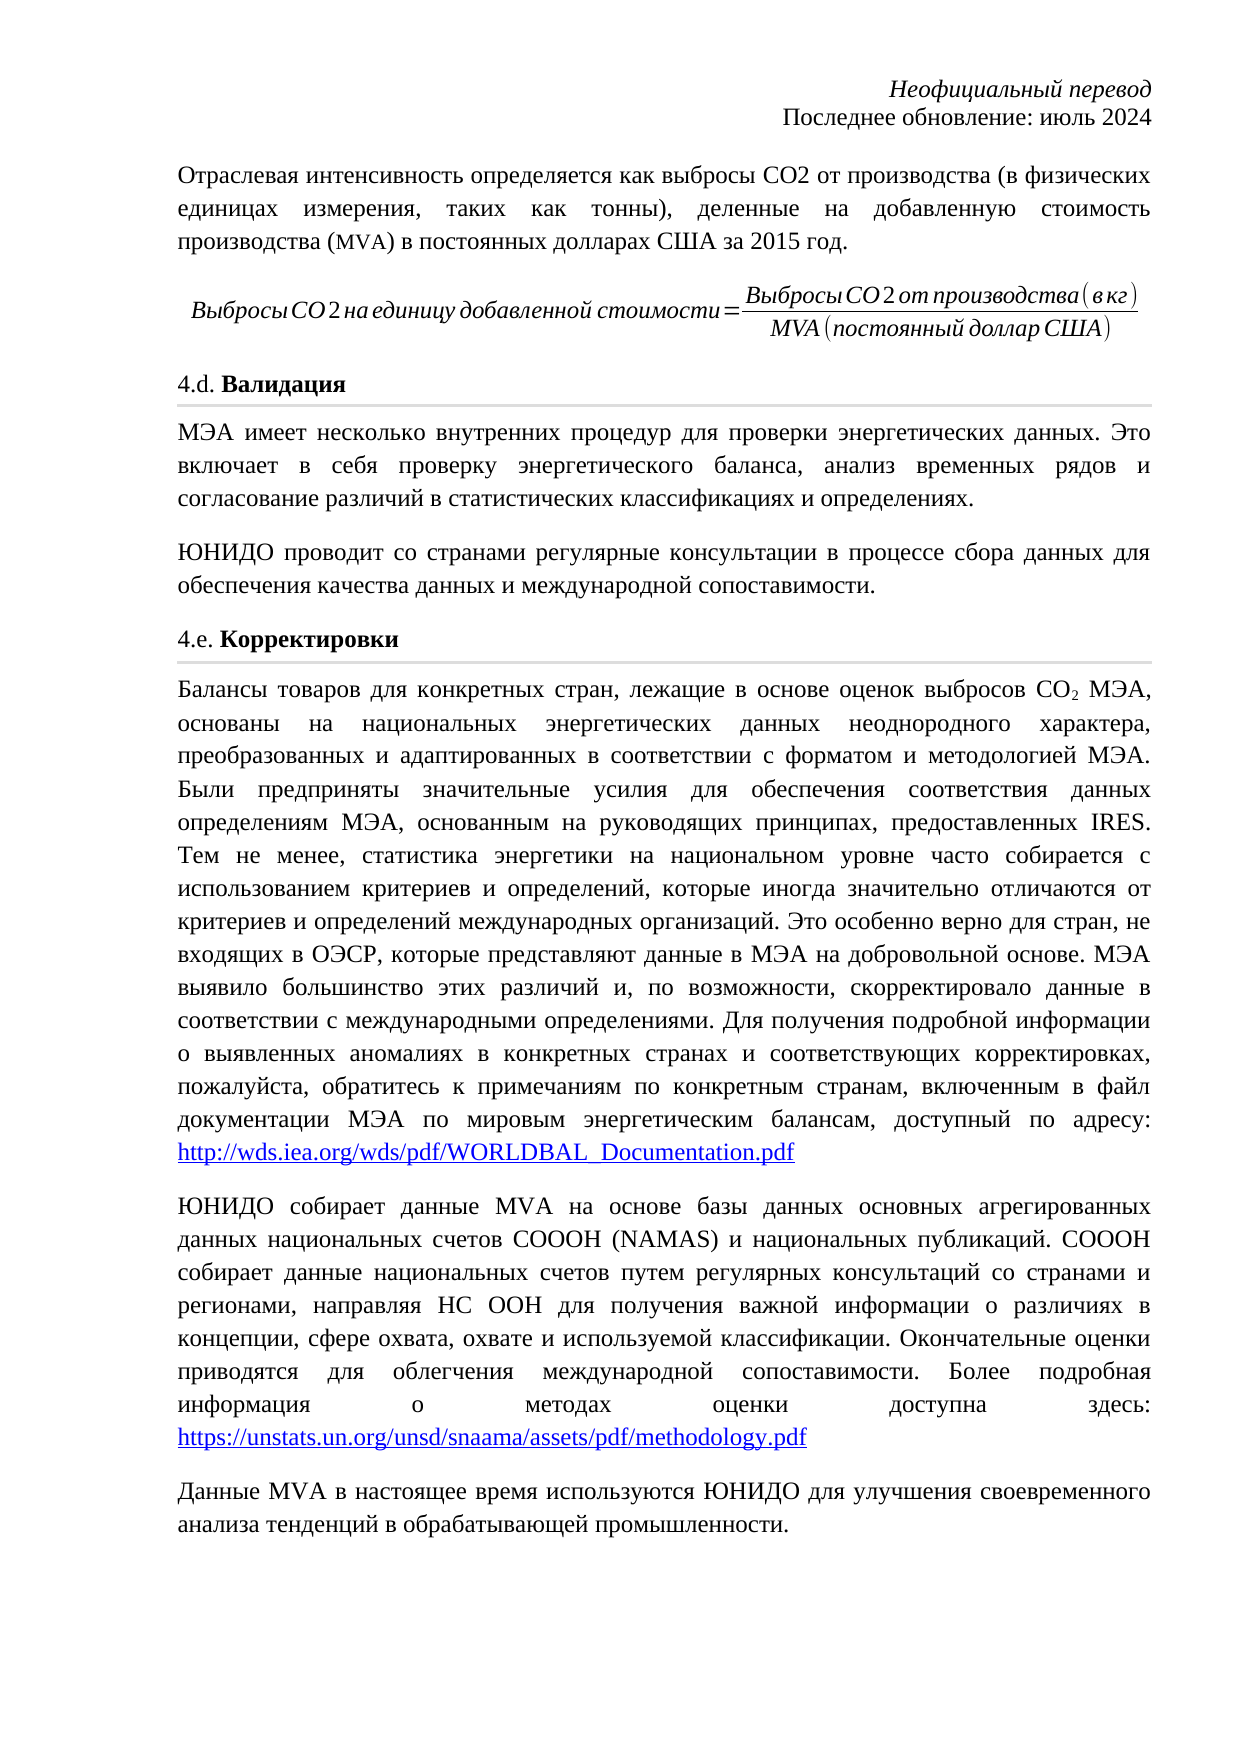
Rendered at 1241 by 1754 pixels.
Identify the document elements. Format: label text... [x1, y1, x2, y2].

text Балансы товаров для конкретных стран, лежащие в основе оценок выбросов CO2 МЭА, основаны на национальных энергетических данных неоднородного характера, преобразованных и адаптированных в соответствии с форматом и методологией МЭА. Были предприняты значительные усилия для обеспечения соответствия данных определениям МЭА, основанным на руководящих принципах, предоставленных IRES. Тем не менее, статистика энергетики на национальном уровне часто собирается с использованием критериев и определений, которые иногда значительно отличаются от критериев и определений международных организаций. Это особенно верно для стран, не входящих в ОЭСР, которые представляют данные в МЭА на добровольной основе. МЭА выявило большинство этих различий и, по возможности, скорректировало данные в соответствии с международными определениями. Для получения подробной информации о выявленных аномалиях в конкретных странах и соответствующих корректировках, пожалуйста, обратитесь к примечаниям по конкретным странам, включенным в файл документации МЭА по мировым энергетическим балансам, доступный по адресу: http://wds.iea.org/wds/pdf/WORLDBAL_Documentation.pdf [177, 674, 1152, 1166]
text ЮНИДО собирает данные MVA на основе базы данных основных агрегированных данных национальных счетов СОООН (NAMAS) и национальных публикаций. СОООН собирает данные национальных счетов путем регулярных консультаций со странами и регионами, направляя НС ООН для получения важной информации о различиях в концепции, сфере охвата, охвате и используемой классификации. Окончательные оценки приводятся для облегчения международной сопоставимости. Более подробная информация о методах оценки доступна здесь: https://unstats.un.org/unsd/snaama/assets/pdf/methodology.pdf [177, 1191, 1152, 1451]
text Отраслевая интенсивность определяется как выбросы CO2 от производства (в физических единицах измерения, таких как тонны), деленные на добавленную стоимость производства (MVA) в постоянных долларах США за 2015 год. [177, 160, 1152, 255]
text 4.e. Корректировки [177, 624, 1152, 661]
text МЭА имеет несколько внутренних процедур для проверки энергетических данных. Это включает в себя проверку энергетического баланса, анализ временных рядов и согласование различий в статистических классификациях и определениях. [177, 417, 1152, 512]
text 4.d. Валидация [177, 369, 1152, 404]
text ЮНИДО проводит со странами регулярные консультации в процессе сбора данных для обеспечения качества данных и международной сопоставимости. [177, 537, 1152, 599]
text Данные MVA в настоящее время используются ЮНИДО для улучшения своевременного анализа тенденций в обрабатывающей промышленности. [177, 1476, 1152, 1537]
